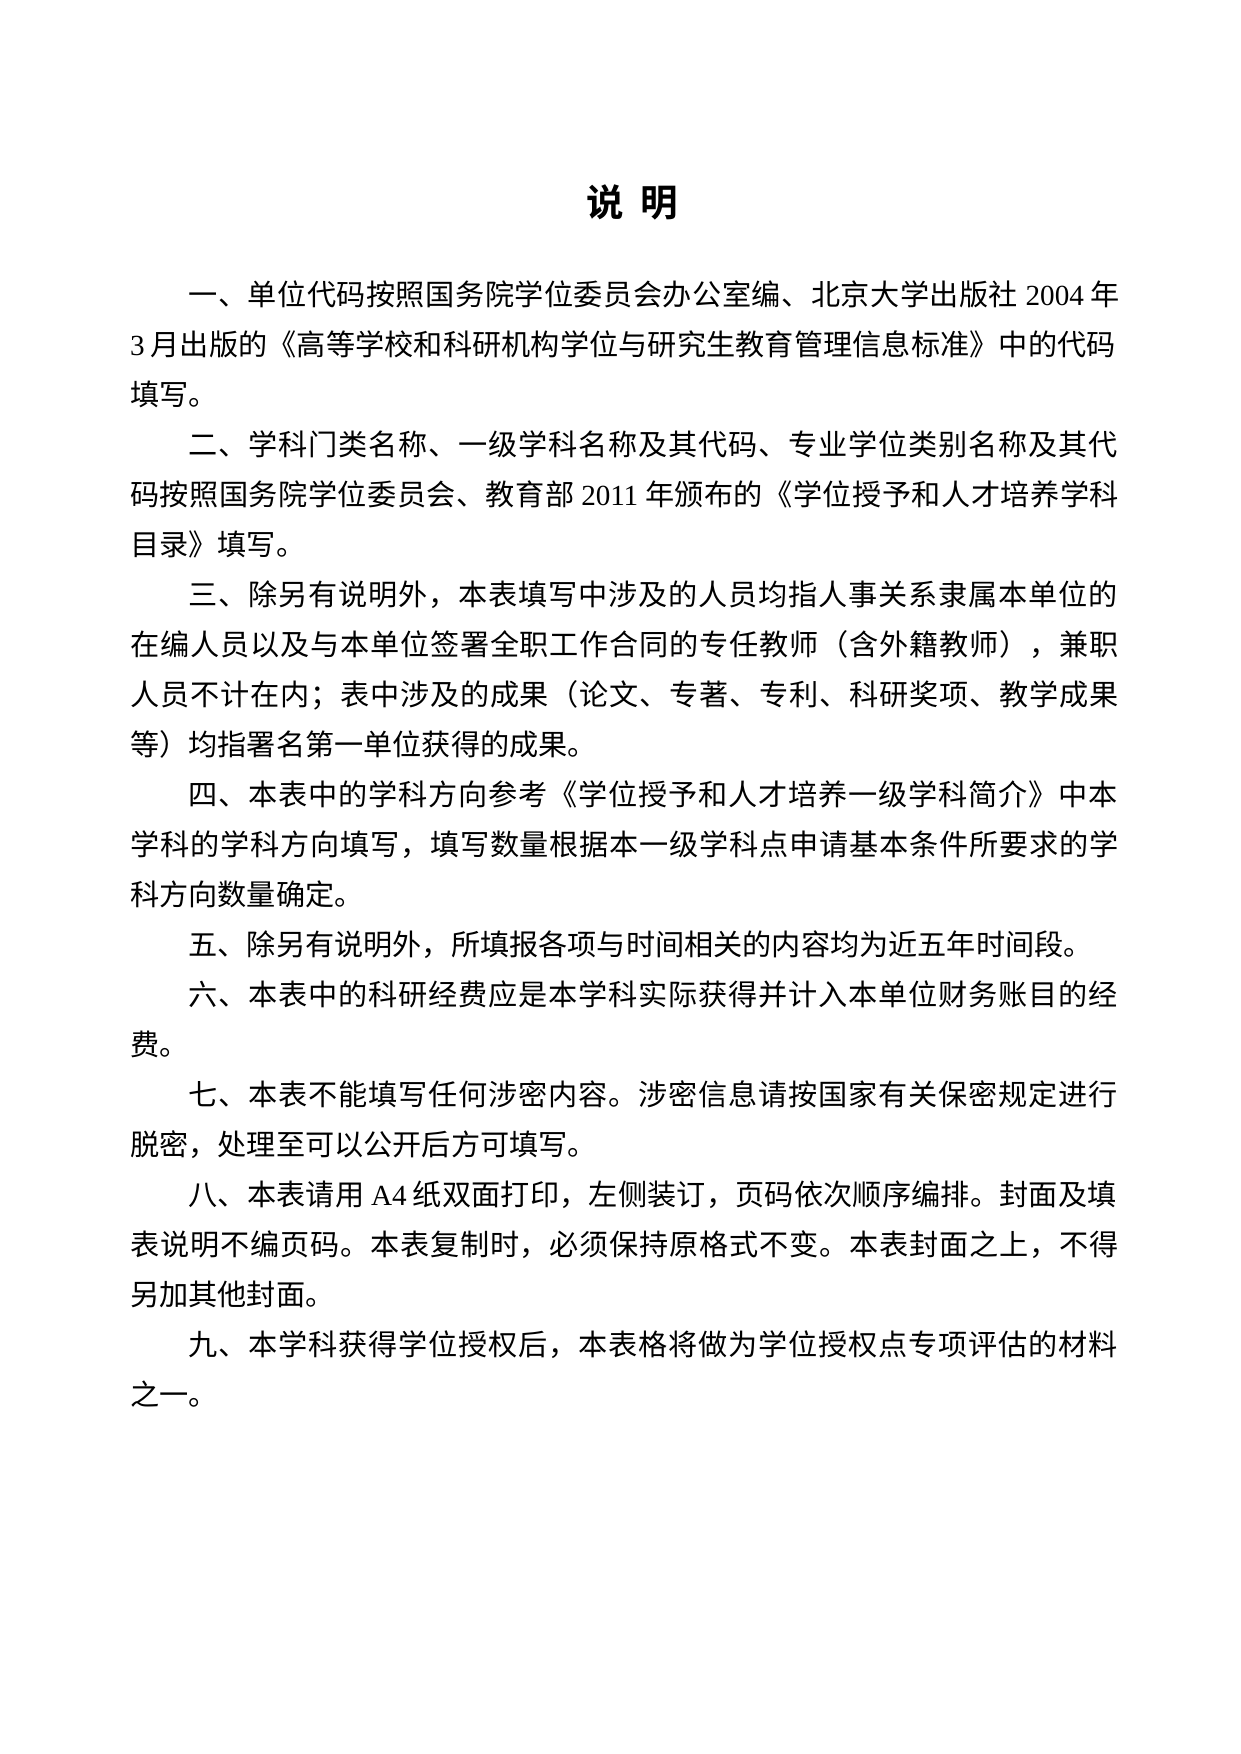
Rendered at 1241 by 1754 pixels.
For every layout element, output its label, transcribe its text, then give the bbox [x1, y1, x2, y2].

text 六、本表中的科研经费应是本学科实际获得并计入本单位财务账目的经费。 [130, 966, 1119, 1066]
text 三、除另有说明外，本表填写中涉及的人员均指人事关系隶属本单位的在编人员以及与本单位签署全职工作合同的专任教师（含外籍教师），兼职人员不计在内；表中涉及的成果（论文、专著、专利、科研奖项、教学成果等）均指署名第一单位获得的成果。 [130, 566, 1119, 766]
text 八、本表请用A4纸双面打印，左侧装订，页码依次顺序编排。封面及填表说明不编页码。本表复制时，必须保持原格式不变。本表封面之上，不得另加其他封面。 [130, 1166, 1119, 1316]
text 一、单位代码按照国务院学位委员会办公室编、北京大学出版社2004年3月出版的《高等学校和科研机构学位与研究生教育管理信息标准》中的代码填写。 [130, 266, 1119, 416]
text 五、除另有说明外，所填报各项与时间相关的内容均为近五年时间段。 [130, 916, 1119, 966]
text 二、学科门类名称、一级学科名称及其代码、专业学位类别名称及其代码按照国务院学位委员会、教育部2011年颁布的《学位授予和人才培养学科目录》填写。 [130, 416, 1119, 566]
text 说 明 [130, 173, 1134, 227]
text 七、本表不能填写任何涉密内容。涉密信息请按国家有关保密规定进行脱密，处理至可以公开后方可填写。 [130, 1066, 1119, 1166]
text 四、本表中的学科方向参考《学位授予和人才培养一级学科简介》中本学科的学科方向填写，填写数量根据本一级学科点申请基本条件所要求的学科方向数量确定。 [130, 766, 1119, 916]
text 九、本学科获得学位授权后，本表格将做为学位授权点专项评估的材料之一。 [130, 1316, 1119, 1416]
